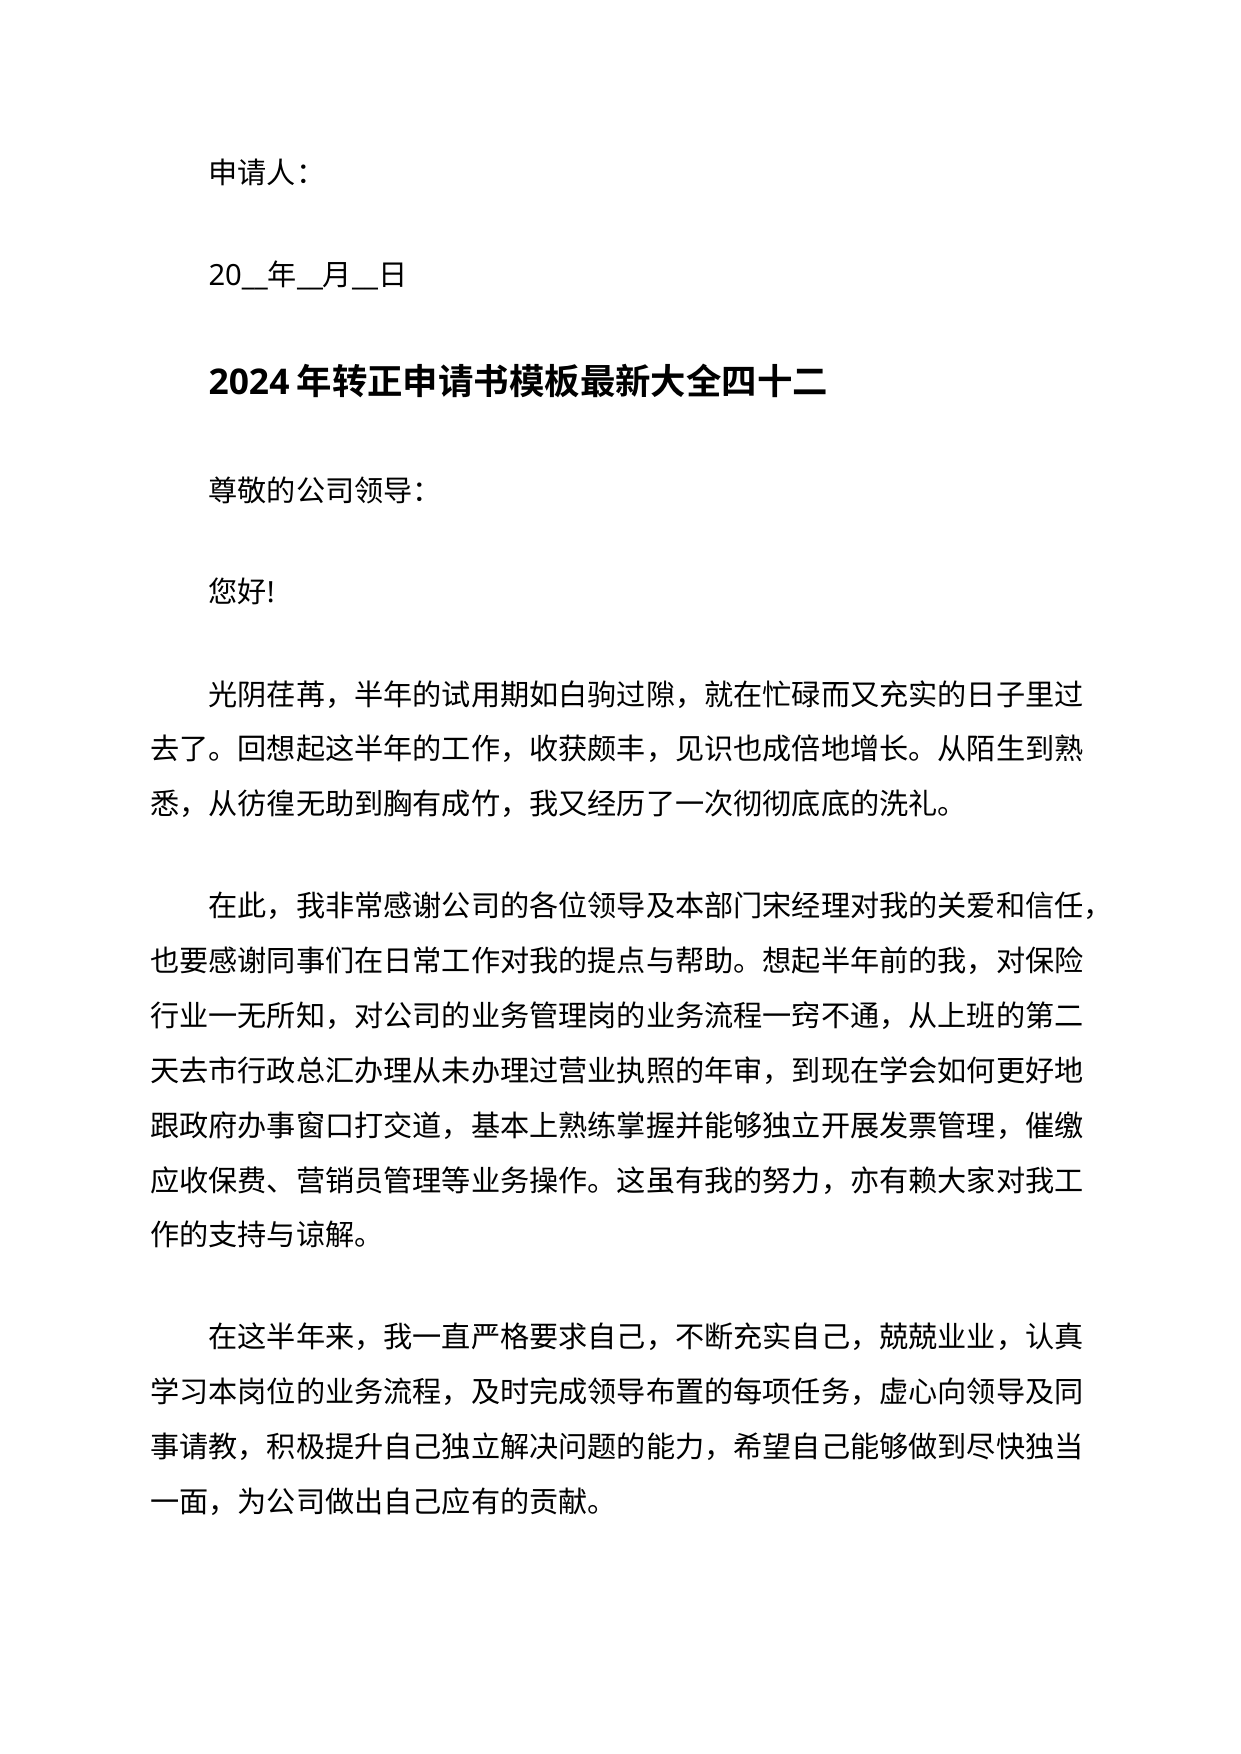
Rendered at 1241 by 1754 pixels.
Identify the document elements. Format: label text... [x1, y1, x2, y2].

text 20__年__月__日 [150, 252, 1090, 294]
text 尊敬的公司领导： [150, 467, 1090, 509]
text 在此，我非常感谢公司的各位领导及本部门宋经理对我的关爱和信任，也要感谢同事们在日常工作对我的提点与帮助。想起半年前的我，对保险行业一无所知，对公司的业务管理岗的业务流程一窍不通，从上班的第二天去市行政总汇办理从未办理过营业执照的年审，到现在学会如何更好地跟政府办事窗口打交道，基本上熟练掌握并能够独立开展发票管理，催缴应收保费、营销员管理等业务操作。这虽有我的努力，亦有赖大家对我工作的支持与谅解。 [150, 883, 1090, 1254]
text 光阴荏苒，半年的试用期如白驹过隙，就在忙碌而又充实的日子里过去了。回想起这半年的工作，收获颇丰，见识也成倍地增长。从陌生到熟悉，从彷徨无助到胸有成竹，我又经历了一次彻彻底底的洗礼。 [150, 671, 1090, 823]
text 申请人： [150, 150, 1090, 192]
text 在这半年来，我一直严格要求自己，不断充实自己，兢兢业业，认真学习本岗位的业务流程，及时完成领导布置的每项任务，虚心向领导及同事请教，积极提升自己独立解决问题的能力，希望自己能够做到尽快独当一面，为公司做出自己应有的贡献。 [150, 1314, 1090, 1521]
text 2024年转正申请书模板最新大全四十二 [150, 354, 1090, 405]
text 您好! [150, 569, 1090, 611]
